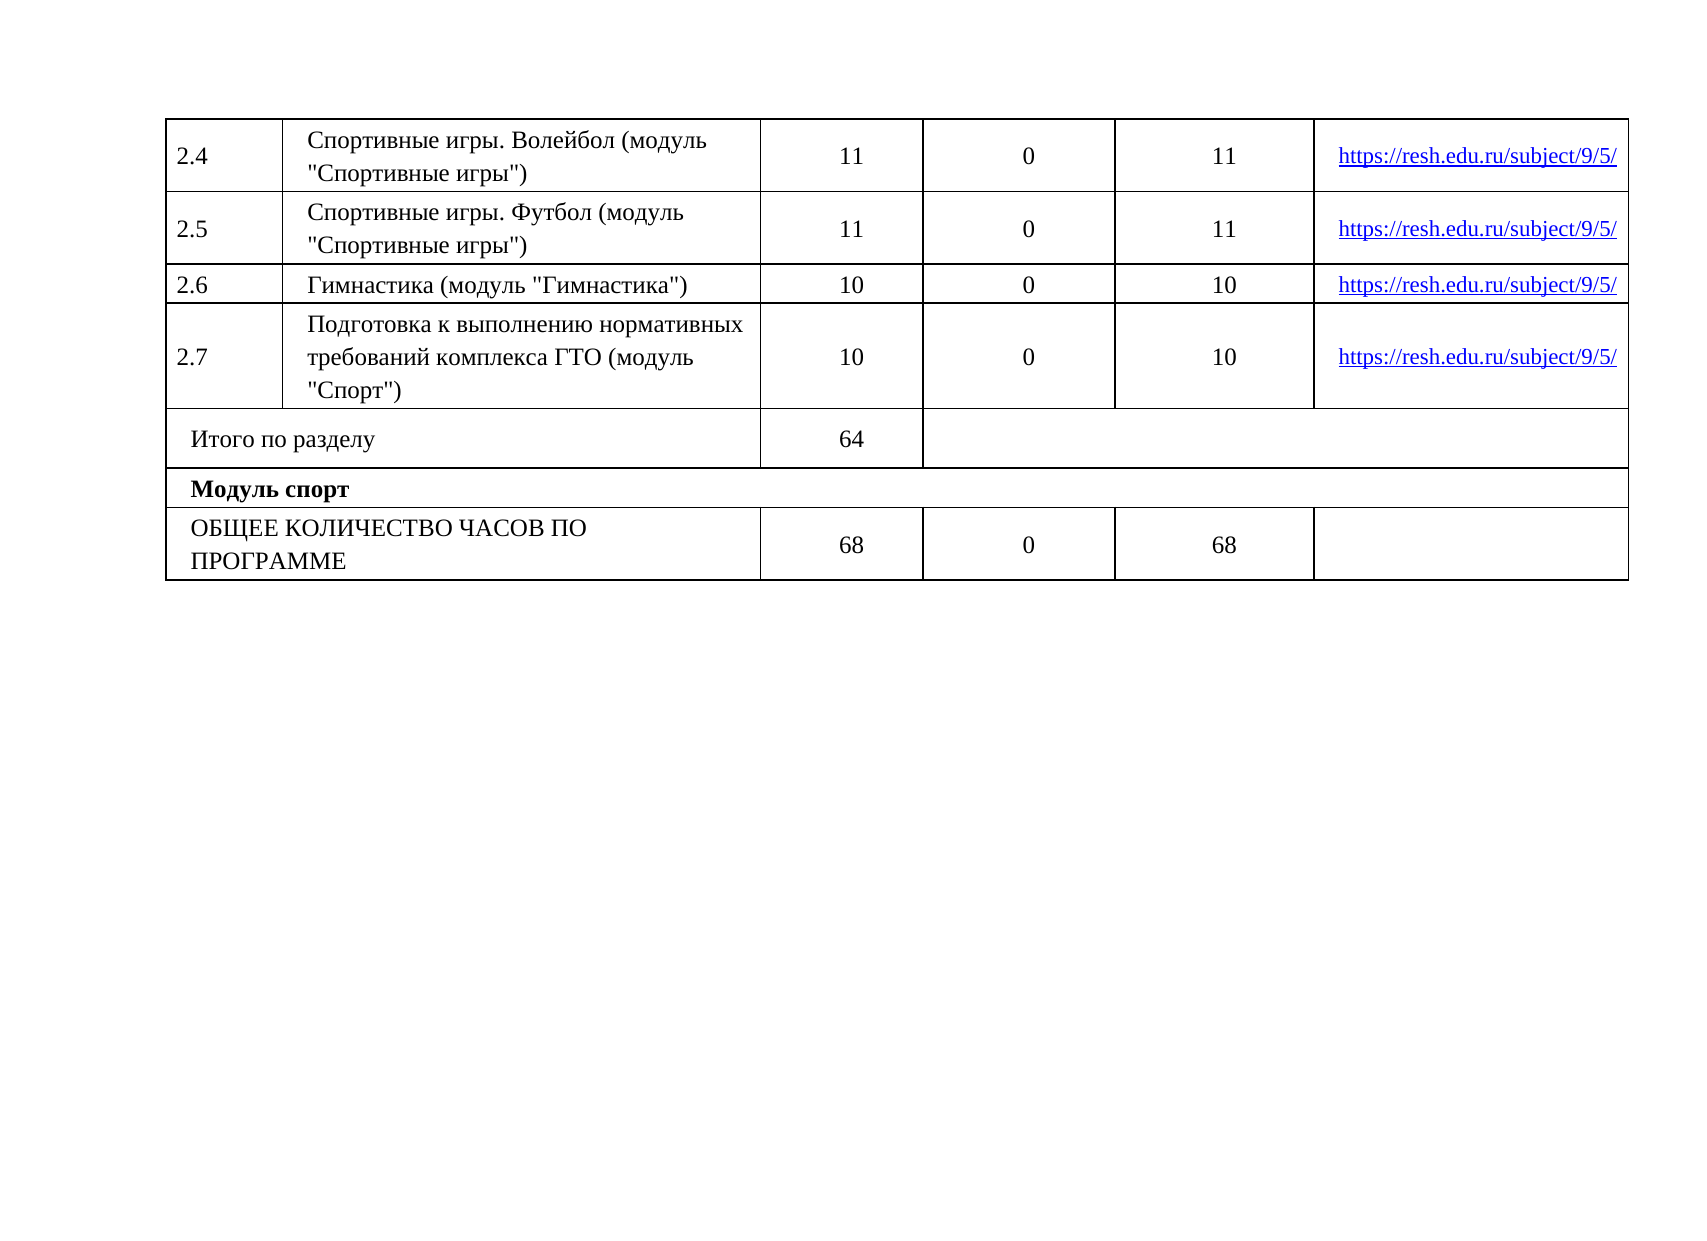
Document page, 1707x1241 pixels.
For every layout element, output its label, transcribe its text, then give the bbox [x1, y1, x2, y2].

table_cell 0 [924, 192, 1114, 263]
table_cell Спортивные игры. Волейбол (модуль "Спортивные игры") [283, 120, 760, 191]
table_cell Итого по разделу [167, 409, 760, 467]
table_cell 10 [761, 304, 922, 408]
table_cell Гимнастика (модуль "Гимнастика") [283, 265, 760, 302]
table_cell 11 [761, 192, 922, 263]
table_cell Модуль спорт [167, 469, 1628, 507]
table_cell 2.7 [167, 304, 282, 408]
table_cell 10 [1116, 304, 1313, 408]
table_cell 0 [924, 265, 1114, 302]
table_cell Подготовка к выполнению нормативных требований комплекса ГТО (модуль "Спорт") [283, 304, 760, 408]
table_cell 11 [761, 120, 922, 191]
table_cell 0 [924, 508, 1114, 579]
table_cell [924, 409, 1628, 467]
table_cell 0 [924, 120, 1114, 191]
table_cell 11 [1116, 120, 1313, 191]
table_cell 11 [1116, 192, 1313, 263]
table_cell https://resh.edu.ru/subject/9/5/ [1315, 304, 1628, 408]
table_cell [1315, 508, 1628, 579]
table_cell 10 [761, 265, 922, 302]
table_cell 68 [1116, 508, 1313, 579]
table_cell 2.6 [167, 265, 282, 302]
table_cell Спортивные игры. Футбол (модуль "Спортивные игры") [283, 192, 760, 263]
table_cell 0 [924, 304, 1114, 408]
table_cell https://resh.edu.ru/subject/9/5/ [1315, 192, 1628, 263]
table_cell 10 [1116, 265, 1313, 302]
table_cell https://resh.edu.ru/subject/9/5/ [1315, 265, 1628, 302]
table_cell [1315, 120, 1628, 191]
table_cell 2.4 [167, 120, 282, 191]
table_cell 64 [761, 409, 922, 467]
table_cell ОБЩЕЕ КОЛИЧЕСТВО ЧАСОВ ПО ПРОГРАММЕ [167, 508, 760, 579]
table_cell 68 [761, 508, 922, 579]
table_cell 2.5 [167, 192, 282, 263]
